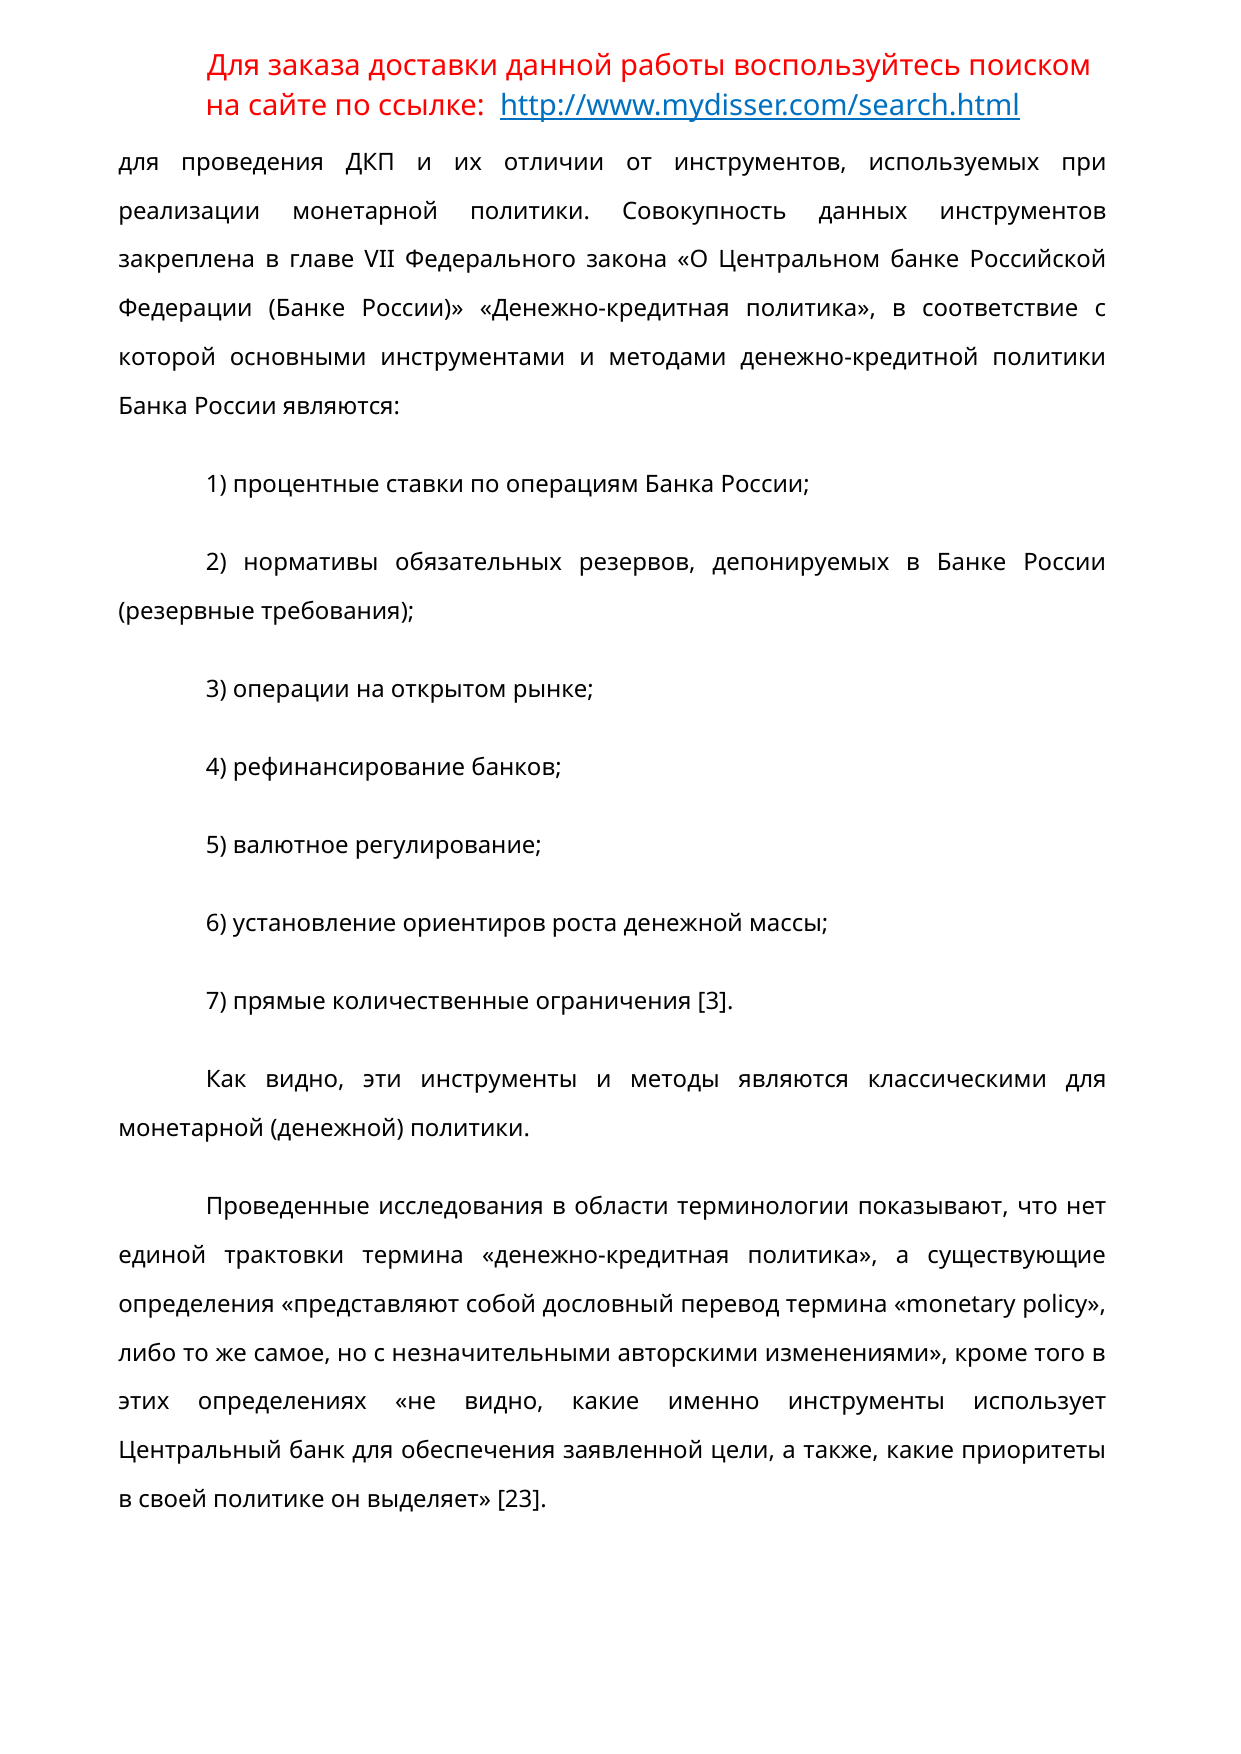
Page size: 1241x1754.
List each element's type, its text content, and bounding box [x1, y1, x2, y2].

text 4) рефинансирование банков; [118, 750, 1107, 782]
text 5) валютное регулирование; [118, 828, 1107, 860]
text 3) операции на открытом рынке; [118, 672, 1107, 704]
text Как видно, эти инструменты и методы являются классическими для монетарной (денежной) политики. [118, 1062, 1107, 1143]
text 7) прямые количественные ограничения [3]. [118, 984, 1107, 1016]
text Проведенные исследования в области терминологии показывают, что нет единой трактовки термина «денежно-кредитная политика», а существующие определения «представляют собой дословный перевод термина «monetary policy», либо то же самое, но с незначительными авторскими изменениями», кроме того в этих определениях «не видно, какие именно инструменты использует Центральный банк для обеспечения заявленной цели, а также, какие приоритеты в своей политике он выделяет» [23]. [118, 1189, 1107, 1514]
text 1) процентные ставки по операциям Банка России; [118, 467, 1107, 499]
text 6) установление ориентиров роста денежной массы; [118, 906, 1107, 938]
text 2) нормативы обязательных резервов, депонируемых в Банке России (резервные требования); [118, 545, 1107, 626]
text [118, 144, 1107, 421]
